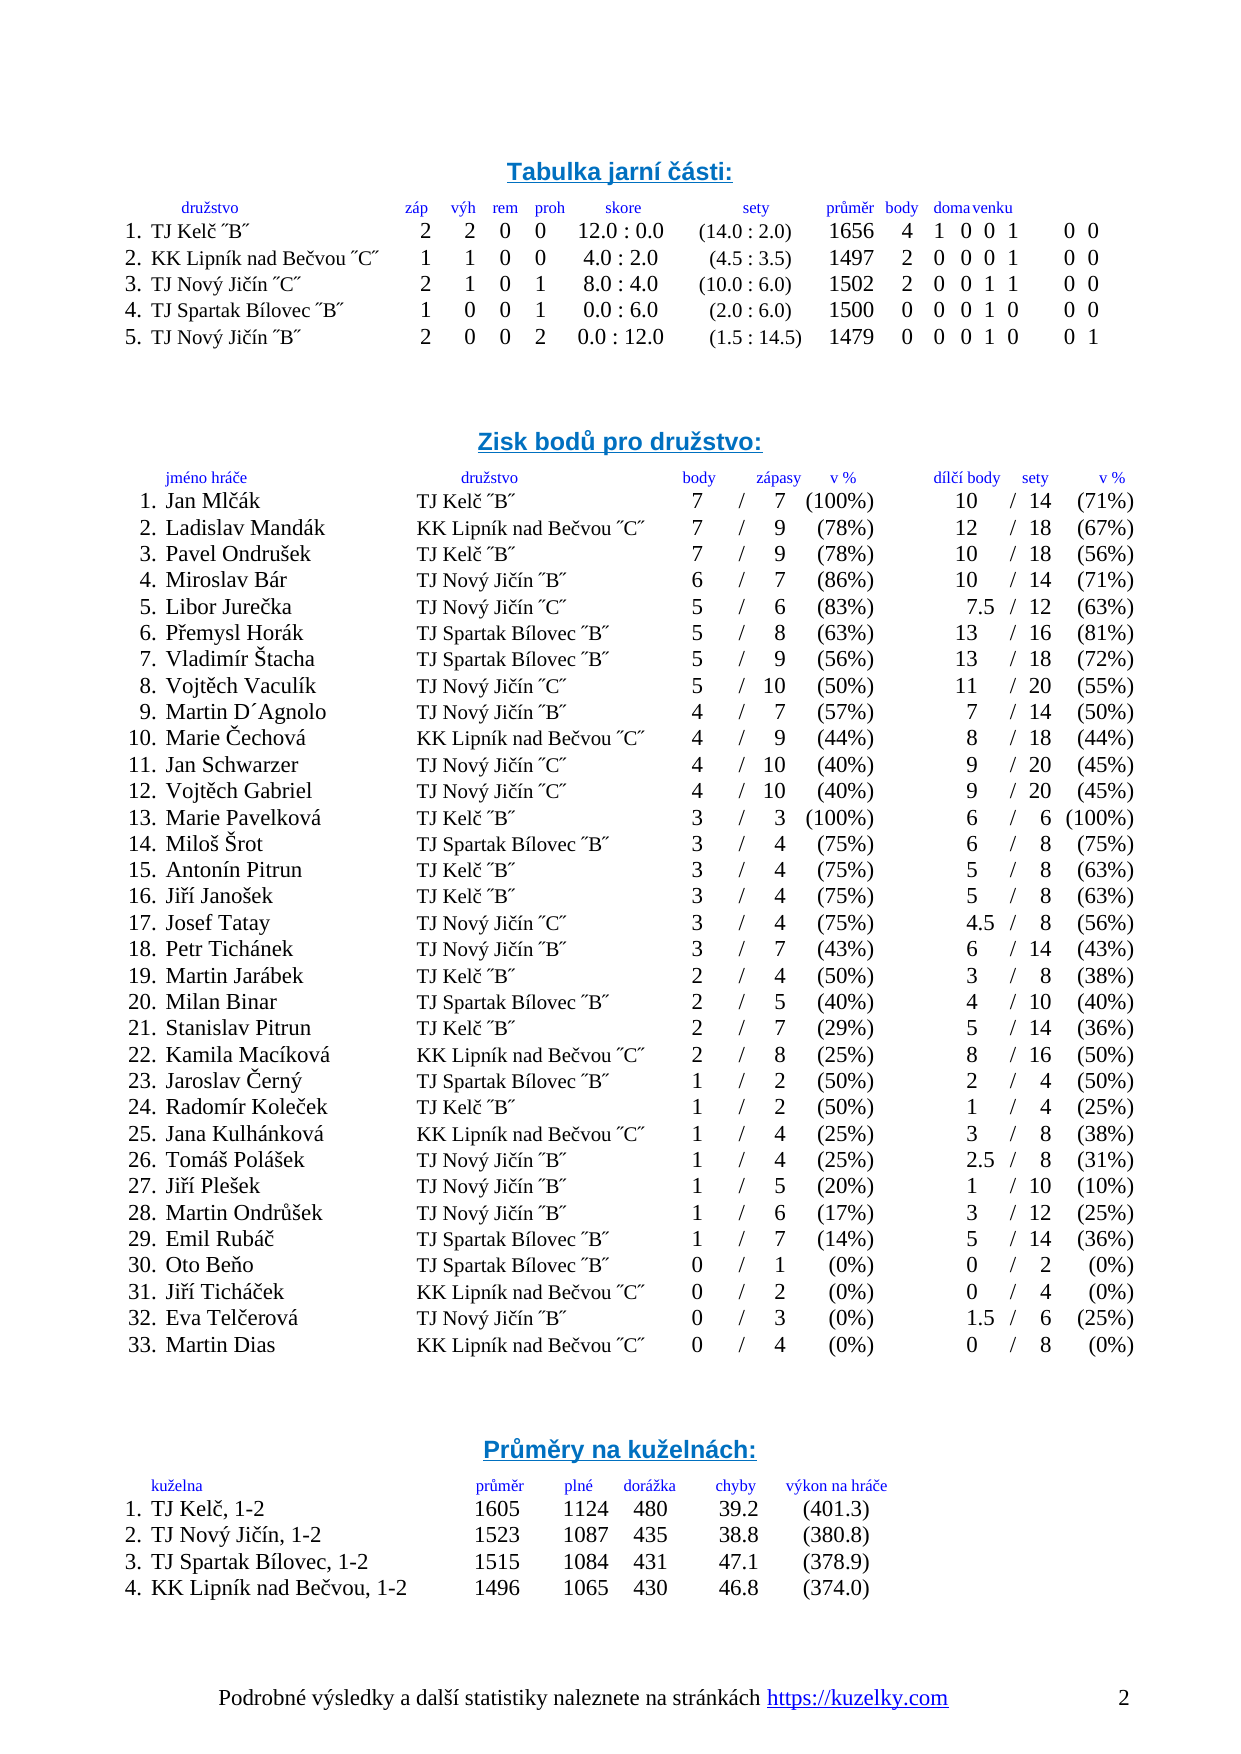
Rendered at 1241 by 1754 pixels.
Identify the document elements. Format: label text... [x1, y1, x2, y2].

text 16. Jiří Janošek TJ Kelč ˝B˝ 3 / 4 (75%) 5 / 8 (63%) [106, 883, 1134, 909]
text 5. TJ Nový Jičín ˝B˝ 2 0 0 2 0.0 : 12.0 (1.5 : 14.5) 1479 0 0 0 1 0 0 1 [106, 323, 1134, 349]
text 25. Jana Kulhánková KK Lipník nad Bečvou ˝C˝ 1 / 4 (25%) 3 / 8 (38%) [106, 1120, 1134, 1146]
text 13. Marie Pavelková TJ Kelč ˝B˝ 3 / 3 (100%) 6 / 6 (100%) [106, 803, 1134, 830]
text kuželna průměr plné dorážka chyby výkon na hráče [106, 1476, 1134, 1495]
text 1. TJ Kelč ˝B˝ 2 2 0 0 12.0 : 0.0 (14.0 : 2.0) 1656 4 1 0 0 1 0 0 [106, 217, 1134, 244]
text 24. Radomír Koleček TJ Kelč ˝B˝ 1 / 2 (50%) 1 / 4 (25%) [106, 1093, 1134, 1120]
text 2. Ladislav Mandák KK Lipník nad Bečvou ˝C˝ 7 / 9 (78%) 12 / 18 (67%) [106, 514, 1134, 540]
text 10. Marie Čechová KK Lipník nad Bečvou ˝C˝ 4 / 9 (44%) 8 / 18 (44%) [106, 724, 1134, 751]
text 28. Martin Ondrůšek TJ Nový Jičín ˝B˝ 1 / 6 (17%) 3 / 12 (25%) [106, 1199, 1134, 1225]
text 31. Jiří Ticháček KK Lipník nad Bečvou ˝C˝ 0 / 2 (0%) 0 / 4 (0%) [106, 1278, 1134, 1304]
text 15. Antonín Pitrun TJ Kelč ˝B˝ 3 / 4 (75%) 5 / 8 (63%) [106, 856, 1134, 883]
text 2. KK Lipník nad Bečvou ˝C˝ 1 1 0 0 4.0 : 2.0 (4.5 : 3.5) 1497 2 0 0 0 1 0 0 [106, 244, 1134, 270]
text 22. Kamila Macíková KK Lipník nad Bečvou ˝C˝ 2 / 8 (25%) 8 / 16 (50%) [106, 1041, 1134, 1067]
text 7. Vladimír Štacha TJ Spartak Bílovec ˝B˝ 5 / 9 (56%) 13 / 18 (72%) [106, 645, 1134, 672]
text 14. Miloš Šrot TJ Spartak Bílovec ˝B˝ 3 / 4 (75%) 6 / 8 (75%) [106, 830, 1134, 856]
text 32. Eva Telčerová TJ Nový Jičín ˝B˝ 0 / 3 (0%) 1.5 / 6 (25%) [106, 1304, 1134, 1331]
text Tabulka jarní části: [94, 157, 1145, 186]
text družstvo záp výh rem proh skore sety průměr body doma venku [106, 198, 1134, 217]
text 6. Přemysl Horák TJ Spartak Bílovec ˝B˝ 5 / 8 (63%) 13 / 16 (81%) [106, 619, 1134, 645]
text 20. Milan Binar TJ Spartak Bílovec ˝B˝ 2 / 5 (40%) 4 / 10 (40%) [106, 988, 1134, 1014]
text Zisk bodů pro družstvo: [94, 427, 1145, 456]
text 3. TJ Spartak Bílovec, 1-2 1515 1084 431 47.1 (378.9) [106, 1548, 1134, 1574]
text 18. Petr Tichánek TJ Nový Jičín ˝B˝ 3 / 7 (43%) 6 / 14 (43%) [106, 935, 1134, 962]
text 9. Martin D´Agnolo TJ Nový Jičín ˝B˝ 4 / 7 (57%) 7 / 14 (50%) [106, 698, 1134, 724]
text 1. Jan Mlčák TJ Kelč ˝B˝ 7 / 7 (100%) 10 / 14 (71%) [106, 487, 1134, 514]
text 29. Emil Rubáč TJ Spartak Bílovec ˝B˝ 1 / 7 (14%) 5 / 14 (36%) [106, 1225, 1134, 1252]
text 4. Miroslav Bár TJ Nový Jičín ˝B˝ 6 / 7 (86%) 10 / 14 (71%) [106, 566, 1134, 593]
text 8. Vojtěch Vaculík TJ Nový Jičín ˝C˝ 5 / 10 (50%) 11 / 20 (55%) [106, 672, 1134, 698]
text 30. Oto Beňo TJ Spartak Bílovec ˝B˝ 0 / 1 (0%) 0 / 2 (0%) [106, 1252, 1134, 1278]
text 3. TJ Nový Jičín ˝C˝ 2 1 0 1 8.0 : 4.0 (10.0 : 6.0) 1502 2 0 0 1 1 0 0 [106, 270, 1134, 296]
text 12. Vojtěch Gabriel TJ Nový Jičín ˝C˝ 4 / 10 (40%) 9 / 20 (45%) [106, 777, 1134, 803]
text 11. Jan Schwarzer TJ Nový Jičín ˝C˝ 4 / 10 (40%) 9 / 20 (45%) [106, 751, 1134, 777]
text 26. Tomáš Polášek TJ Nový Jičín ˝B˝ 1 / 4 (25%) 2.5 / 8 (31%) [106, 1146, 1134, 1172]
text 19. Martin Jarábek TJ Kelč ˝B˝ 2 / 4 (50%) 3 / 8 (38%) [106, 962, 1134, 988]
text Průměry na kuželnách: [94, 1435, 1145, 1463]
text 4. TJ Spartak Bílovec ˝B˝ 1 0 0 1 0.0 : 6.0 (2.0 : 6.0) 1500 0 0 0 1 0 0 0 [106, 296, 1134, 323]
text 33. Martin Dias KK Lipník nad Bečvou ˝C˝ 0 / 4 (0%) 0 / 8 (0%) [106, 1331, 1134, 1357]
text 27. Jiří Plešek TJ Nový Jičín ˝B˝ 1 / 5 (20%) 1 / 10 (10%) [106, 1172, 1134, 1199]
text 4. KK Lipník nad Bečvou, 1-2 1496 1065 430 46.8 (374.0) [106, 1574, 1134, 1601]
text 5. Libor Jurečka TJ Nový Jičín ˝C˝ 5 / 6 (83%) 7.5 / 12 (63%) [106, 593, 1134, 619]
text 23. Jaroslav Černý TJ Spartak Bílovec ˝B˝ 1 / 2 (50%) 2 / 4 (50%) [106, 1067, 1134, 1093]
text 2. TJ Nový Jičín, 1-2 1523 1087 435 38.8 (380.8) [106, 1521, 1134, 1548]
text 17. Josef Tatay TJ Nový Jičín ˝C˝ 3 / 4 (75%) 4.5 / 8 (56%) [106, 909, 1134, 935]
text 21. Stanislav Pitrun TJ Kelč ˝B˝ 2 / 7 (29%) 5 / 14 (36%) [106, 1014, 1134, 1041]
text 3. Pavel Ondrušek TJ Kelč ˝B˝ 7 / 9 (78%) 10 / 18 (56%) [106, 540, 1134, 566]
text jméno hráče družstvo body zápasy v % dílčí body sety v % [106, 468, 1134, 487]
text 1. TJ Kelč, 1-2 1605 1124 480 39.2 (401.3) [106, 1495, 1134, 1521]
